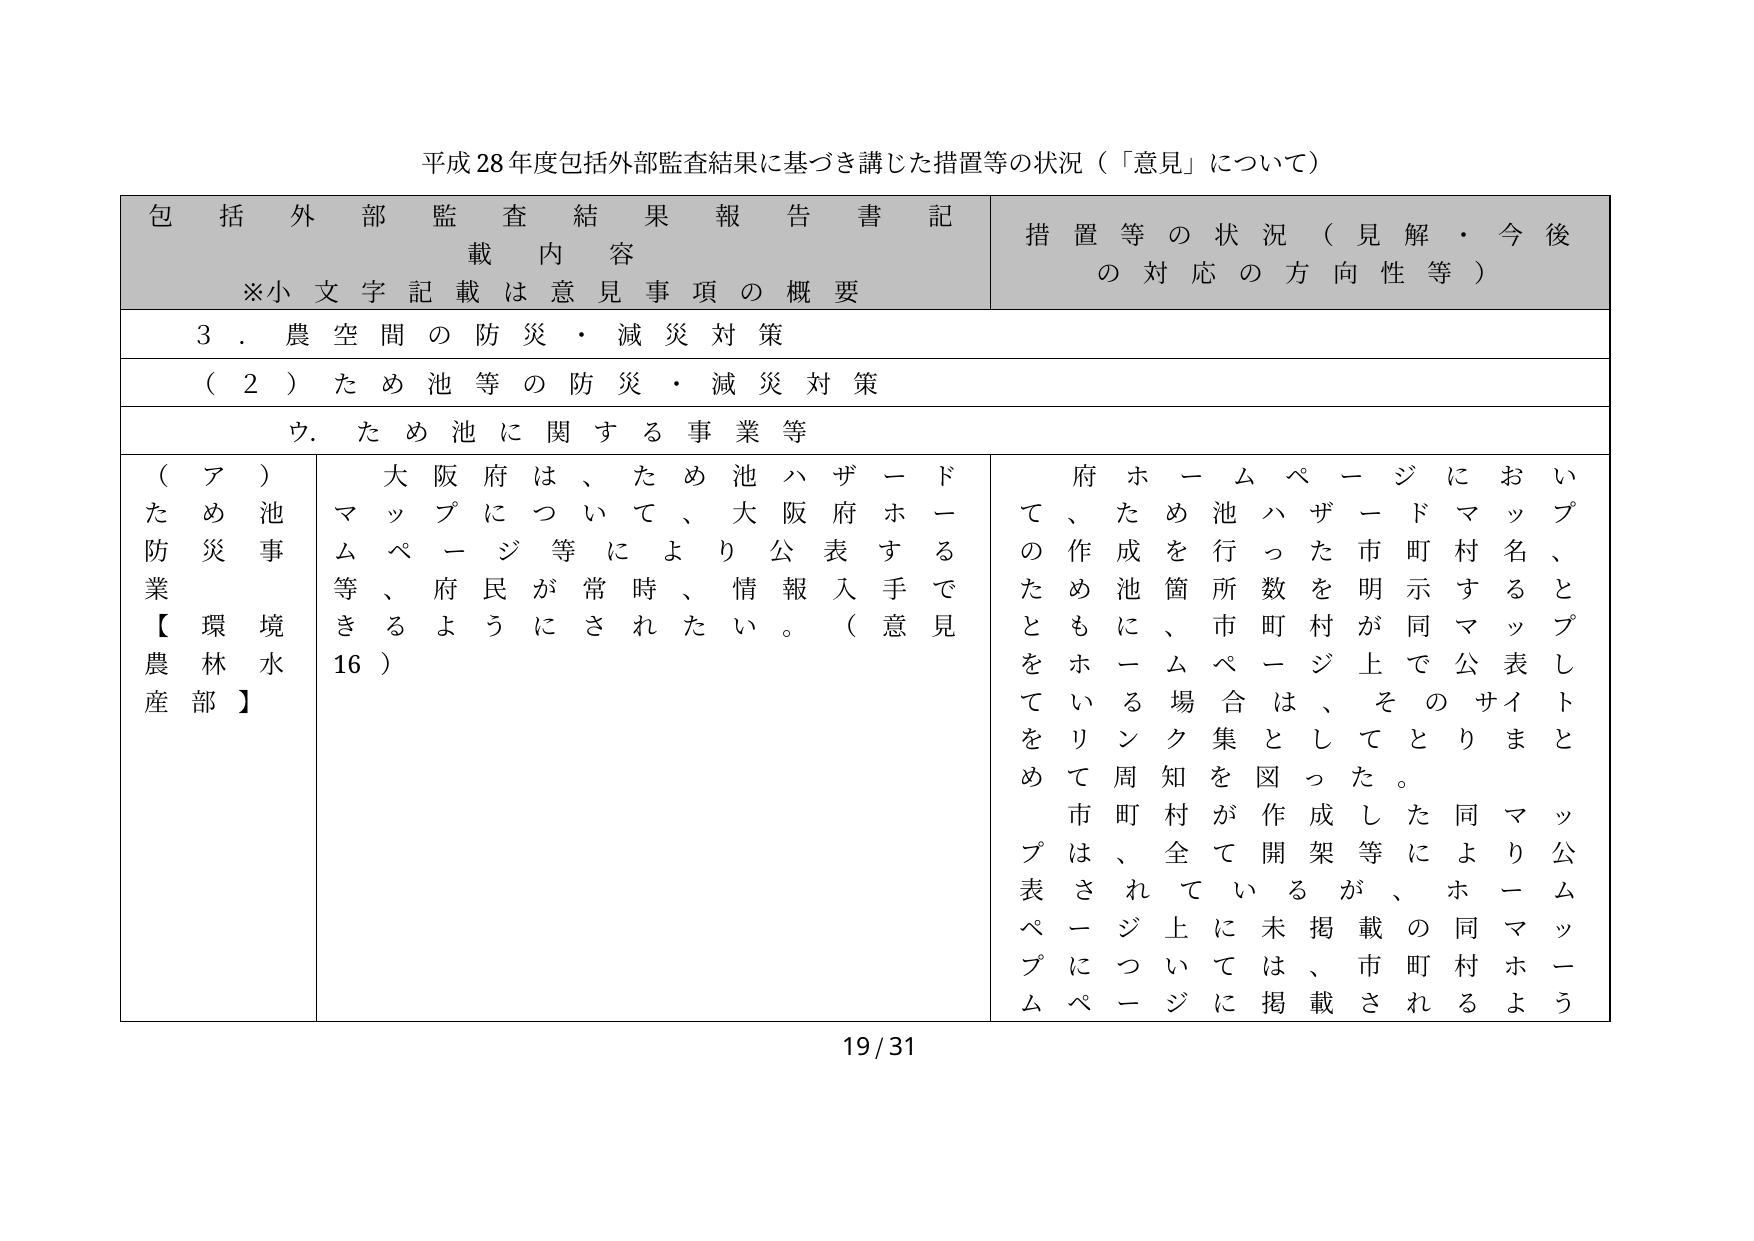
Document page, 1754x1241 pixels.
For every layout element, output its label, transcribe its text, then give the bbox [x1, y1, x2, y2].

table_header 包 括 外 部 監 査 結 果 報 告 書 記 載 内 容 ※小文字記載は意見事項の概要 [121, 196, 990, 309]
table_cell ３．農空間の防災・減災対策 [121, 310, 1609, 358]
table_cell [991, 455, 1609, 1021]
table_cell （ア）ため池防災事業 【環境農林水産部】 [121, 455, 316, 1021]
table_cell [317, 455, 990, 1021]
table_cell ウ．ため池に関する事業等 [121, 407, 1609, 454]
table_cell （２）ため池等の防災・減災対策 [121, 359, 1609, 406]
table_header 措置等の状況（見解・今後の対応の方向性等） [991, 196, 1609, 309]
